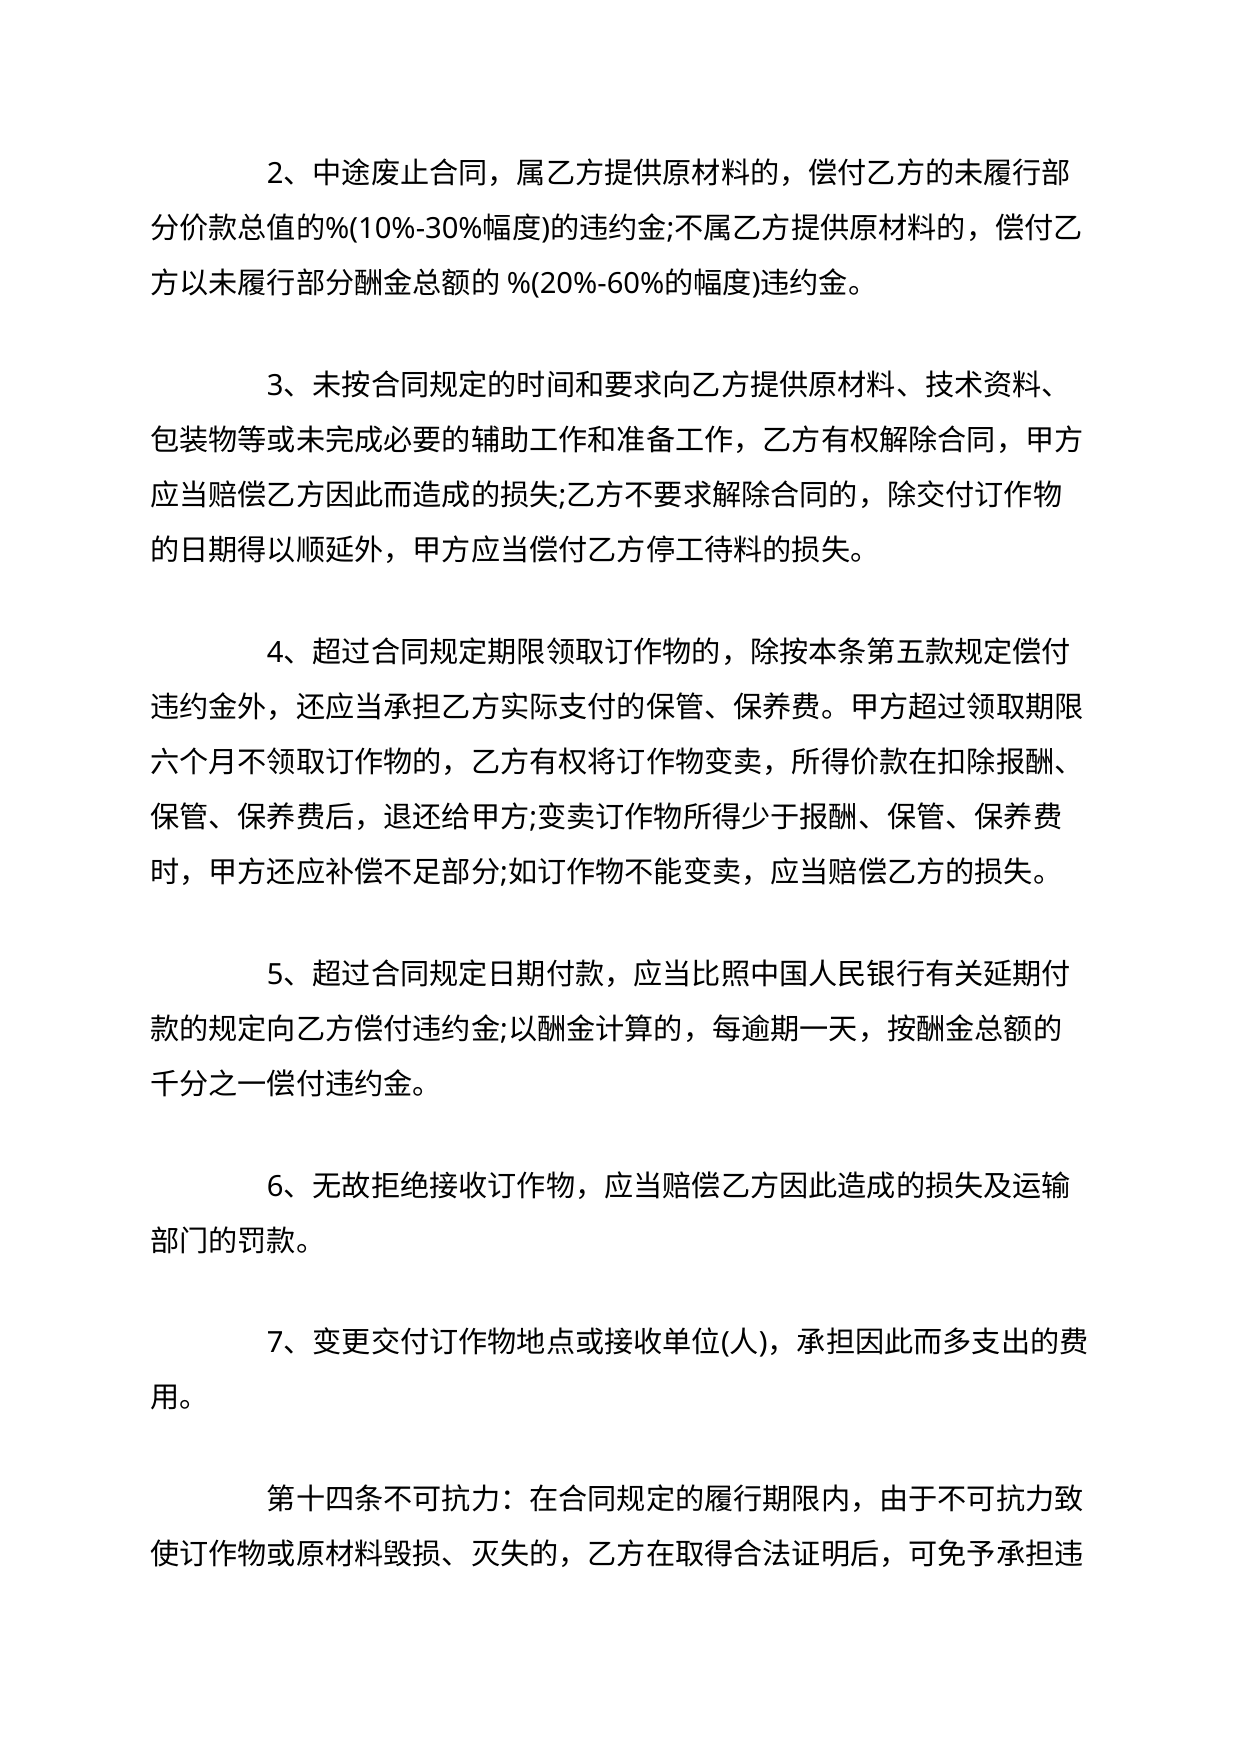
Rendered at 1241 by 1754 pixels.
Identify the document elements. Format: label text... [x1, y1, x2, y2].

text 6、无故拒绝接收订作物，应当赔偿乙方因此造成的损失及运输部门的罚款。 [150, 1162, 1090, 1259]
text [150, 1476, 1090, 1573]
text 4、超过合同规定期限领取订作物的，除按本条第五款规定偿付违约金外，还应当承担乙方实际支付的保管、保养费。甲方超过领取期限六个月不领取订作物的，乙方有权将订作物变卖，所得价款在扣除报酬、保管、保养费后，退还给甲方;变卖订作物所得少于报酬、保管、保养费时，甲方还应补偿不足部分;如订作物不能变卖，应当赔偿乙方的损失。 [150, 629, 1090, 891]
text 7、变更交付订作物地点或接收单位(人)，承担因此而多支出的费用。 [150, 1319, 1090, 1416]
text 5、超过合同规定日期付款，应当比照中国人民银行有关延期付款的规定向乙方偿付违约金;以酬金计算的，每逾期一天，按酬金总额的千分之一偿付违约金。 [150, 950, 1090, 1103]
text 3、未按合同规定的时间和要求向乙方提供原材料、技术资料、包装物等或未完成必要的辅助工作和准备工作，乙方有权解除合同，甲方应当赔偿乙方因此而造成的损失;乙方不要求解除合同的，除交付订作物的日期得以顺延外，甲方应当偿付乙方停工待料的损失。 [150, 362, 1090, 569]
text 2、中途废止合同，属乙方提供原材料的，偿付乙方的未履行部分价款总值的%(10%-30%幅度)的违约金;不属乙方提供原材料的，偿付乙方以未履行部分酬金总额的 %(20%-60%的幅度)违约金。 [150, 150, 1090, 302]
